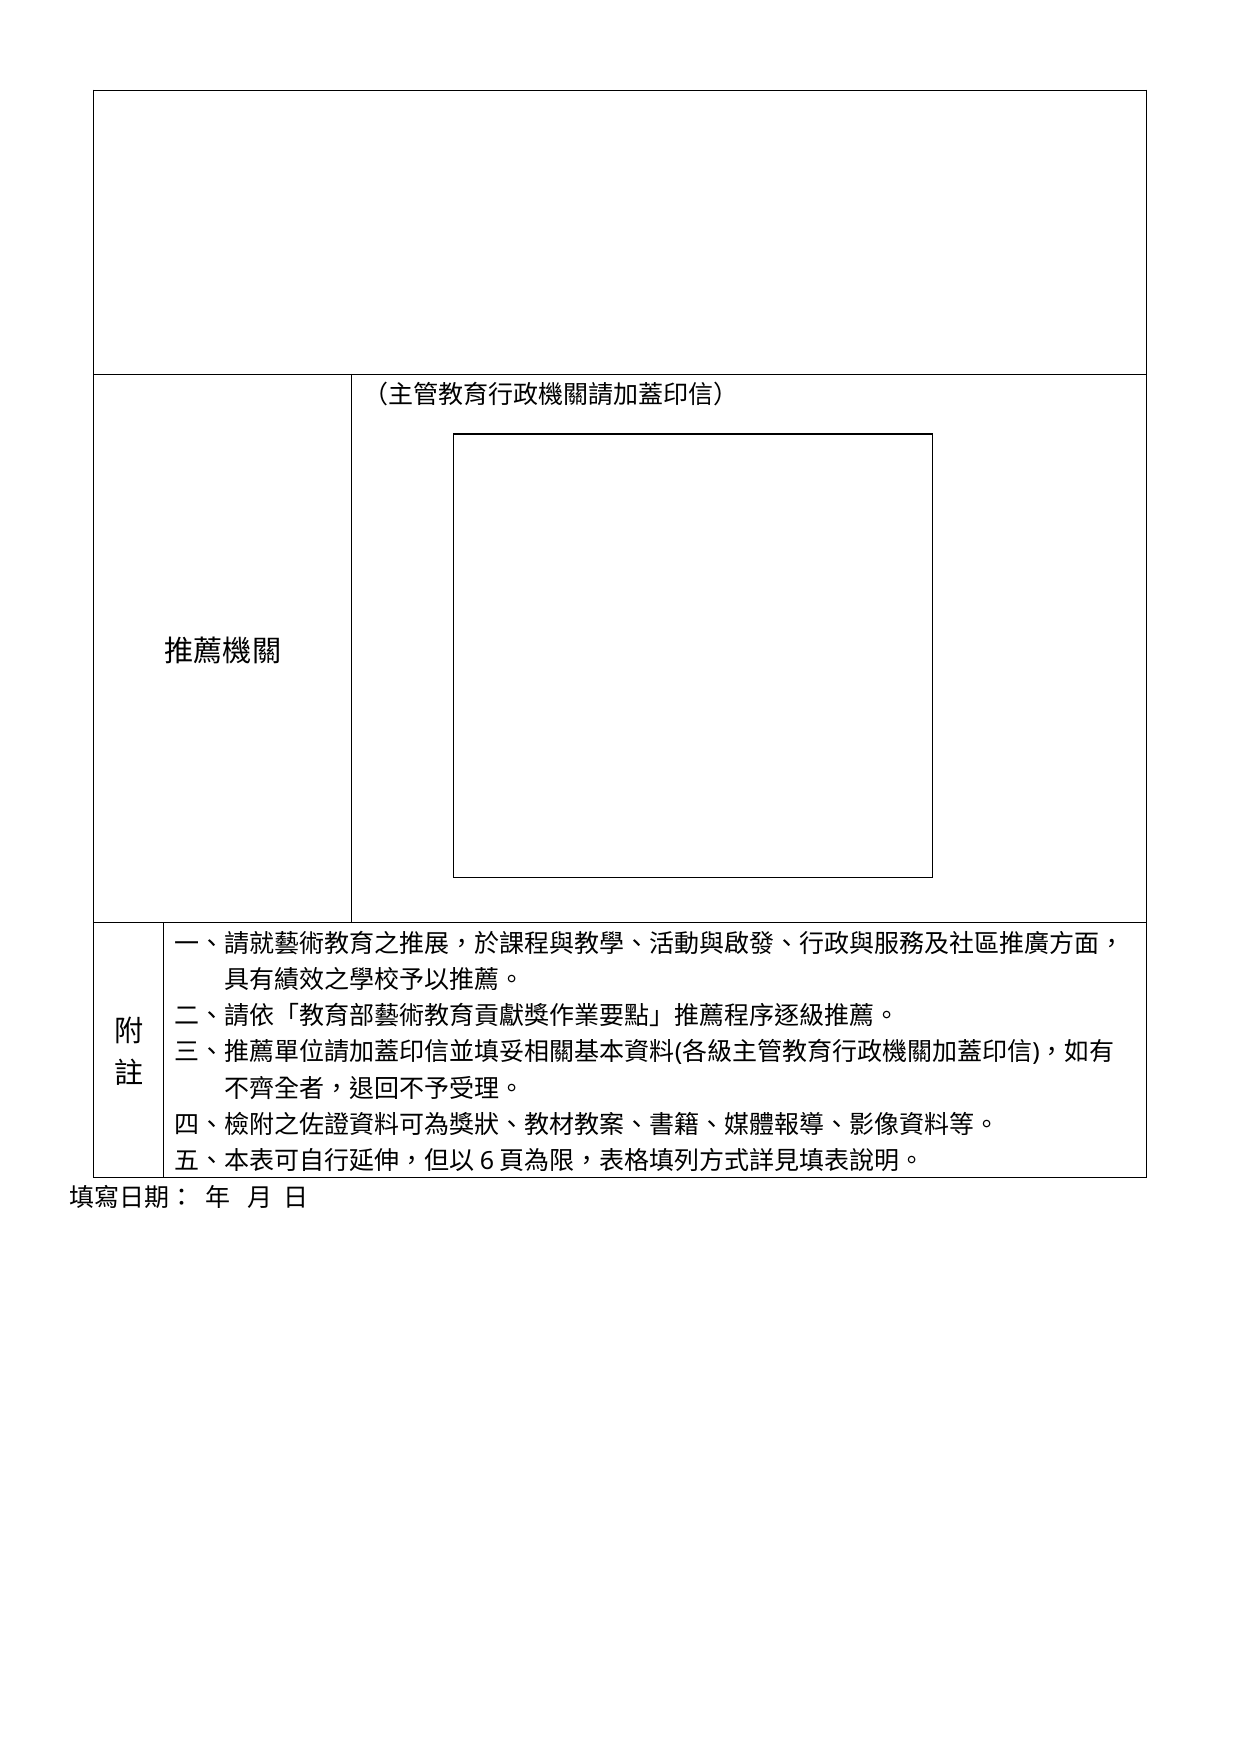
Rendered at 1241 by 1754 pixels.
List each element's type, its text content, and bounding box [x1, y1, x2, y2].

table_cell 推薦機關 [94, 375, 351, 922]
text 填寫日期： 年 月 日 [69, 1178, 1084, 1214]
table_cell 附註 [94, 923, 163, 1177]
table_cell （主管教育行政機關請加蓋印信） [352, 375, 1146, 922]
table_cell 一、請就藝術教育之推展，於課程與教學、活動與啟發、行政與服務及社區推廣方面，具有績效之學校予以推薦。 二、請依「教育部藝術教育貢獻獎作業要點」推薦程序逐級推薦。 三、推薦單位請加蓋印信並填妥相關基本資料(各級主管教育行政機關加蓋印信)，如有 不齊全者，退回不予受理。 四、檢附之佐證資料可為獎狀、教材教案、書籍、媒體報導、影像資料等。 五、本表可自行延伸，但以6頁為限，表格填列方式詳見填表說明。 [164, 923, 1146, 1177]
table_cell [94, 91, 1146, 374]
